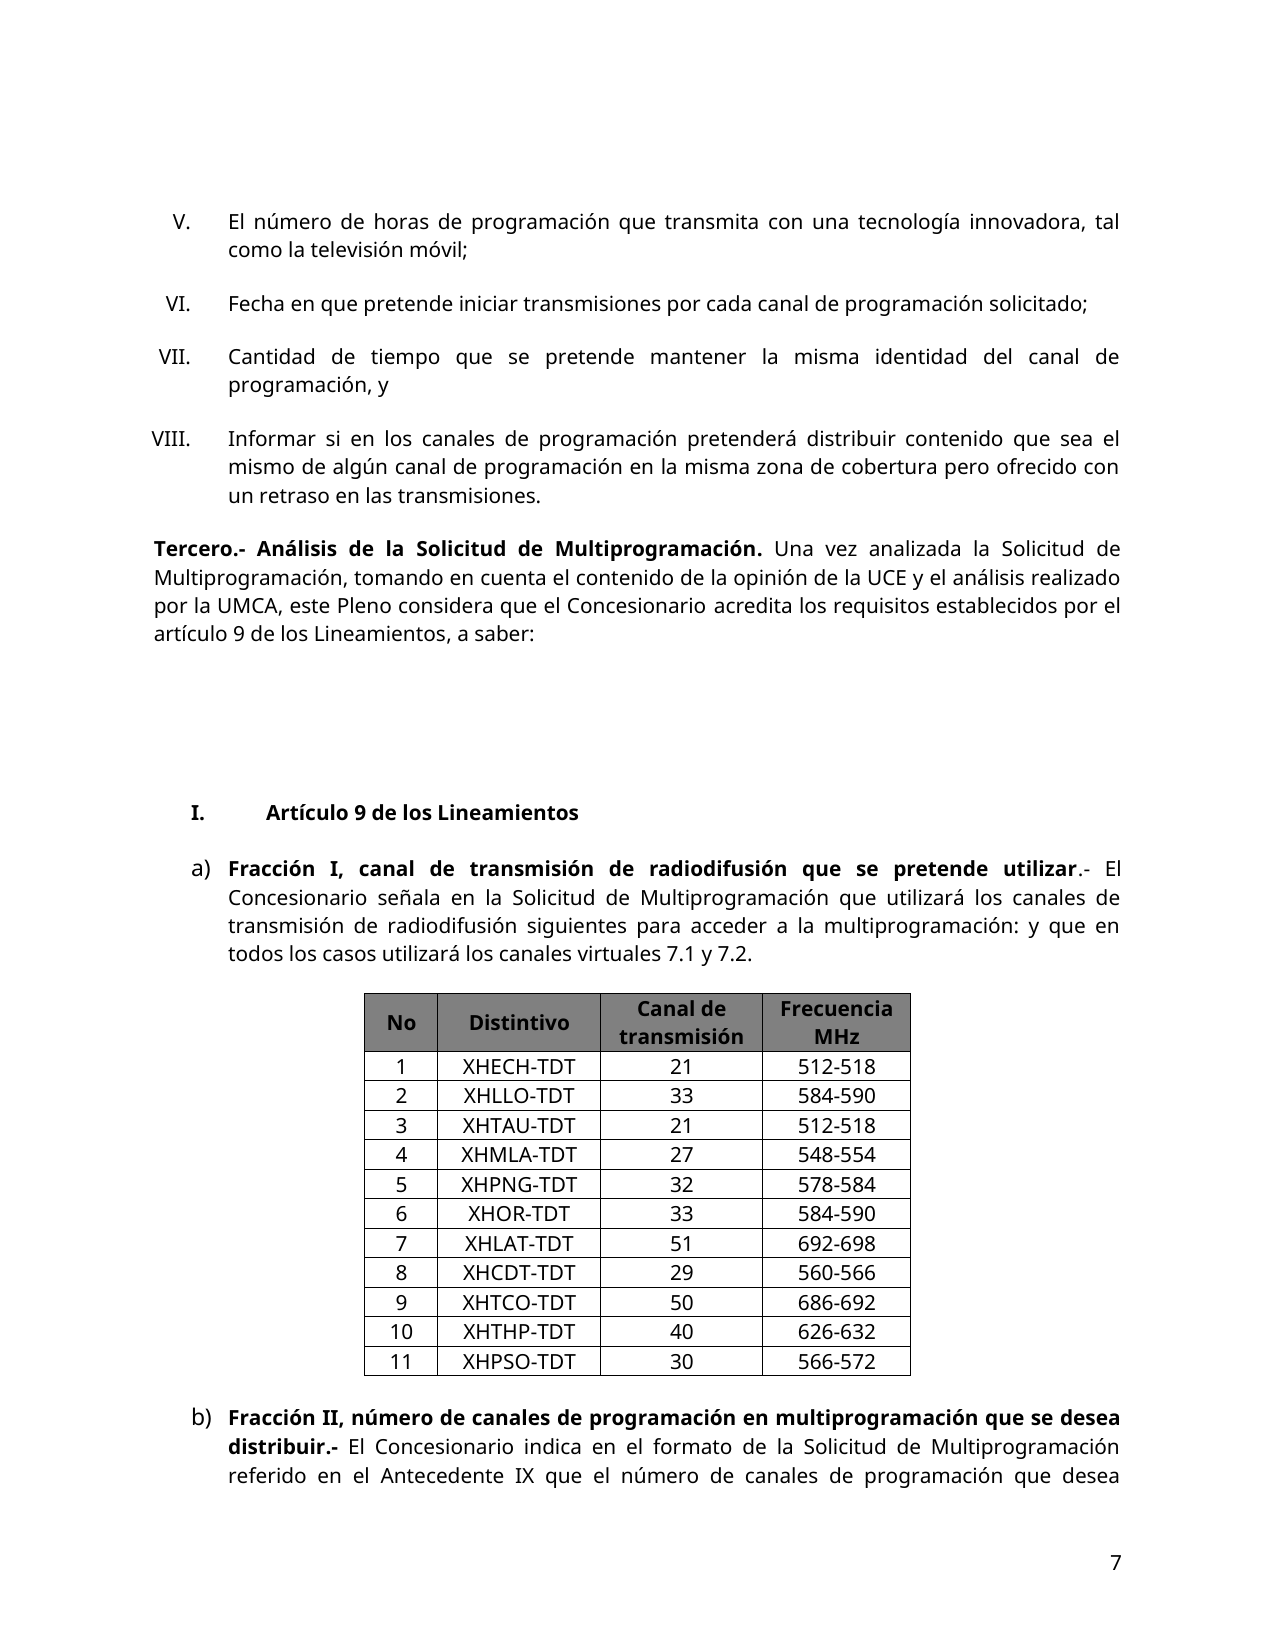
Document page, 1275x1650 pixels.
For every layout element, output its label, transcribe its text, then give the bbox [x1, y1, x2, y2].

text Tercero.- Análisis de la Solicitud de Multiprogramación. Una vez analizada la Solicitud de Multiprogramación, tomando en cuenta el contenido de la opinión de la UCE y el análisis realizado por la UMCA, este Pleno considera que el Concesionario acredita los requisitos establecidos por el artículo 9 de los Lineamientos, a saber: [153, 534, 1121, 648]
table_cell XHTAU-TDT [438, 1111, 600, 1139]
list Fecha en que pretende iniciar transmisiones por cada canal de programación solicitado; [191, 289, 1121, 317]
table_cell 10 [365, 1317, 437, 1346]
table_cell 686-692 [763, 1288, 910, 1316]
table_cell 33 [601, 1199, 762, 1228]
table_cell 29 [601, 1258, 762, 1287]
table_cell 4 [365, 1140, 437, 1169]
table_cell 9 [365, 1288, 437, 1316]
list Informar si en los canales de programación pretenderá distribuir contenido que sea el mismo de algún canal de programación en la misma zona de cobertura pero ofrecido con un retraso en las transmisiones. [191, 424, 1121, 509]
table_cell 32 [601, 1170, 762, 1198]
table_cell 8 [365, 1258, 437, 1287]
table_cell 5 [365, 1170, 437, 1198]
table_cell 30 [601, 1347, 762, 1375]
table_cell 50 [601, 1288, 762, 1316]
table_cell 566-572 [763, 1347, 910, 1375]
table_cell 512-518 [763, 1052, 910, 1080]
table_cell 548-554 [763, 1140, 910, 1169]
table_cell XHOR-TDT [438, 1199, 600, 1228]
table_cell XHECH-TDT [438, 1052, 600, 1080]
table_cell 21 [601, 1052, 762, 1080]
table_cell XHTHP-TDT [438, 1317, 600, 1346]
table_header Frecuencia MHz [763, 994, 910, 1051]
table_cell XHLLO-TDT [438, 1081, 600, 1110]
table_cell 27 [601, 1140, 762, 1169]
table_cell 21 [601, 1111, 762, 1139]
list Artículo 9 de los Lineamientos [191, 798, 1121, 826]
table_cell 692-698 [763, 1229, 910, 1257]
table_cell 584-590 [763, 1081, 910, 1110]
list El número de horas de programación que transmita con una tecnología innovadora, tal como la televisión móvil; [191, 207, 1121, 264]
table_cell 6 [365, 1199, 437, 1228]
table_cell 560-566 [763, 1258, 910, 1287]
table_cell 11 [365, 1347, 437, 1375]
table_header Canal de transmisión [601, 994, 762, 1051]
table_cell 33 [601, 1081, 762, 1110]
table_header Distintivo [438, 994, 600, 1051]
table_cell XHPNG-TDT [438, 1170, 600, 1198]
table_cell 626-632 [763, 1317, 910, 1346]
table_cell XHCDT-TDT [438, 1258, 600, 1287]
table_cell 7 [365, 1229, 437, 1257]
table_cell XHPSO-TDT [438, 1347, 600, 1375]
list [191, 1401, 1121, 1489]
table_cell 3 [365, 1111, 437, 1139]
table_cell XHLAT-TDT [438, 1229, 600, 1257]
table_cell 584-590 [763, 1199, 910, 1228]
list Cantidad de tiempo que se pretende mantener la misma identidad del canal de programación, y [191, 342, 1121, 399]
list Fracción I, canal de transmisión de radiodifusión que se pretende utilizar.- El Concesionario señala en la Solicitud de Multiprogramación que utilizará los canales de transmisión de radiodifusión siguientes para acceder a la multiprogramación: y que en todos los casos utilizará los canales virtuales 7.1 y 7.2. [191, 851, 1121, 968]
table_cell 512-518 [763, 1111, 910, 1139]
table_cell 40 [601, 1317, 762, 1346]
table_cell 2 [365, 1081, 437, 1110]
table_cell 51 [601, 1229, 762, 1257]
table_header No [365, 994, 437, 1051]
table_cell XHTCO-TDT [438, 1288, 600, 1316]
table_cell 578-584 [763, 1170, 910, 1198]
table_cell 1 [365, 1052, 437, 1080]
table_cell XHMLA-TDT [438, 1140, 600, 1169]
